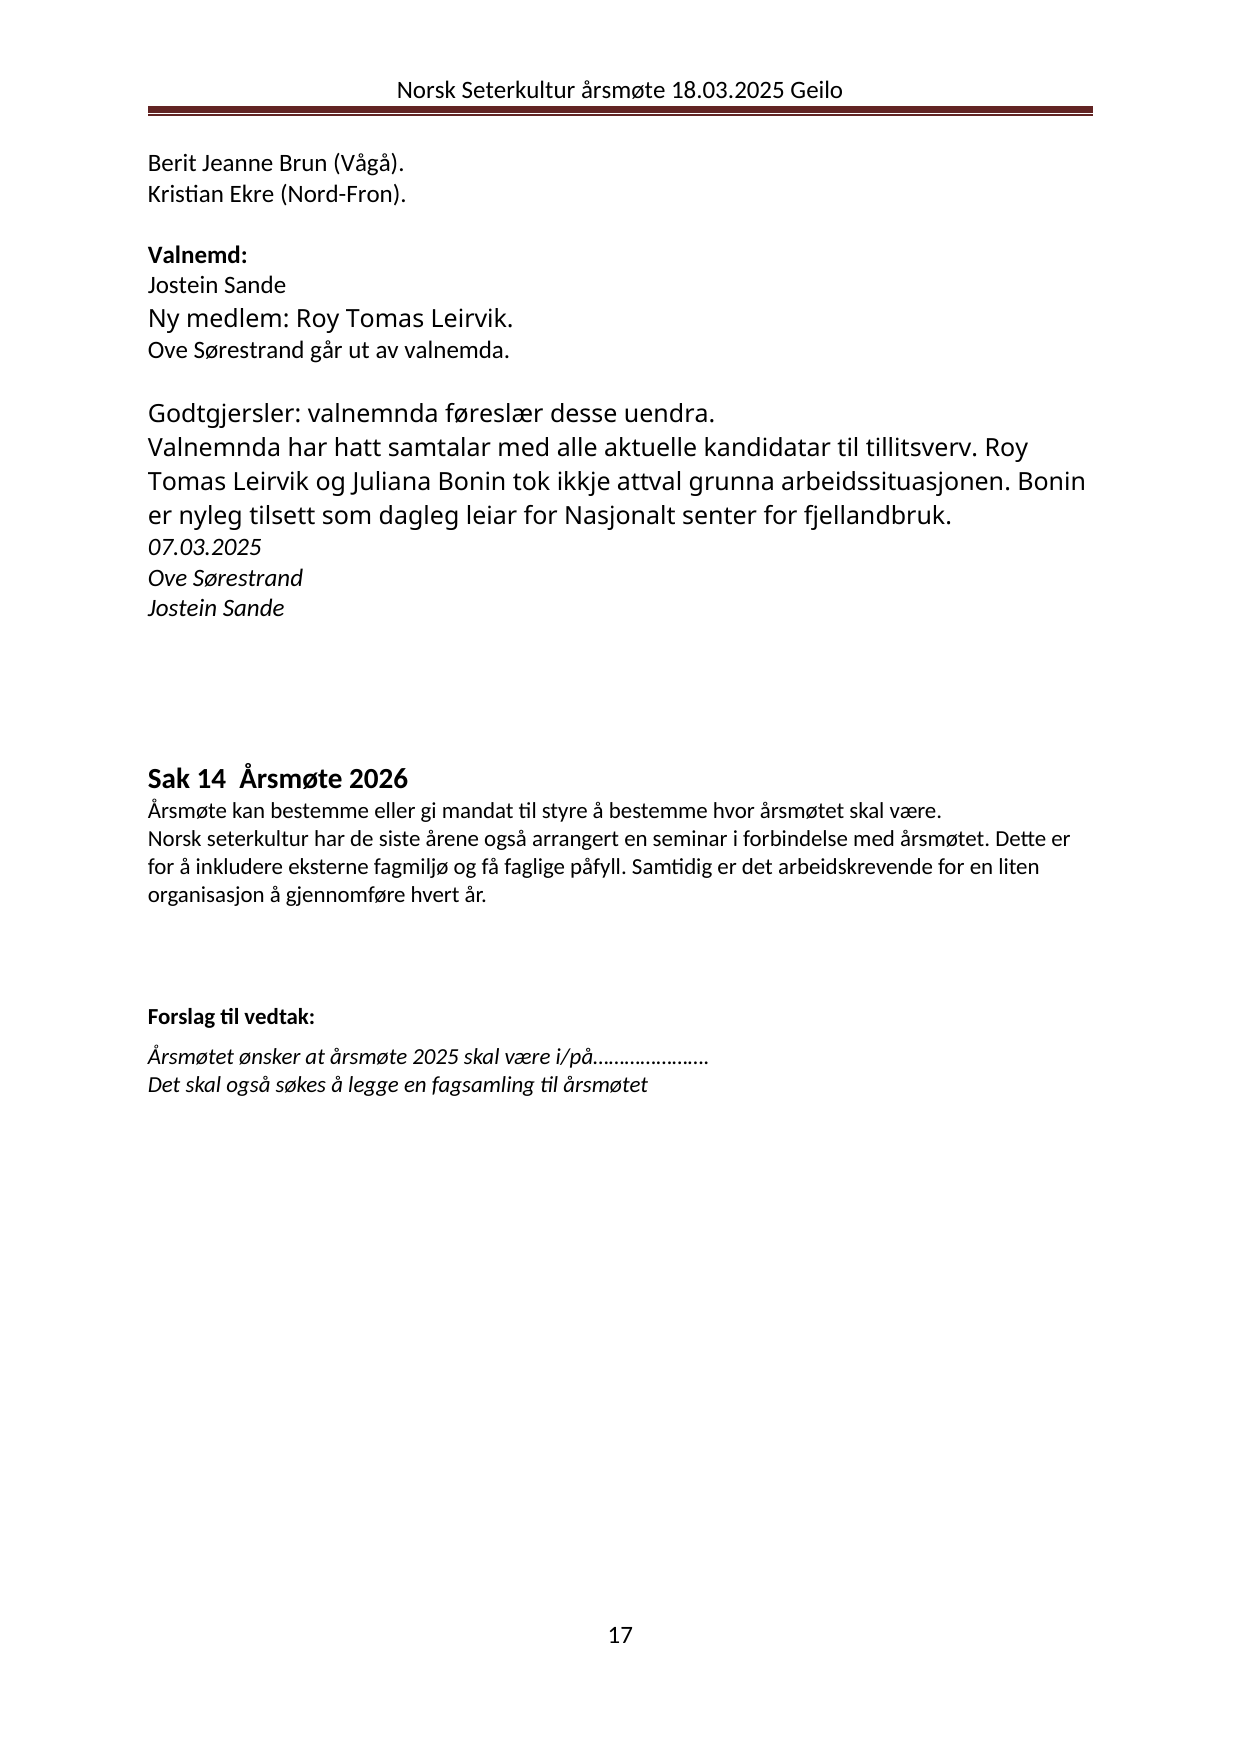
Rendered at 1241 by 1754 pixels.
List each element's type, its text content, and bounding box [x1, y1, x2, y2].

text Sak 14 Årsmøte 2026 [148, 761, 1093, 796]
text Årsmøtet ønsker at årsmøte 2025 skal være i/på…………………. [148, 1042, 1093, 1070]
text 07.03.2025 [148, 532, 1093, 562]
text Forslag til vedtak: [148, 1002, 1093, 1030]
text Jostein Sande [148, 270, 1093, 300]
text Årsmøte kan bestemme eller gi mandat til styre å bestemme hvor årsmøtet skal være. [148, 796, 1093, 824]
text Kristian Ekre (Nord-Fron). [148, 178, 1093, 209]
text Valnemnda har hatt samtalar med alle aktuelle kandidatar til tillitsverv. Roy Tomas Leirvik og Juliana Bonin tok ikkje attval grunna arbeidssituasjonen. Bonin er nyleg tilsett som dagleg leiar for Nasjonalt senter for fjellandbruk. [148, 429, 1093, 532]
text Norsk seterkultur har de siste årene også arrangert en seminar i forbindelse med årsmøtet. Dette er for å inkludere eksterne fagmiljø og få faglige påfyll. Samtidig er det arbeidskrevende for en liten organisasjon å gjennomføre hvert år. [148, 824, 1093, 908]
text Godtgjersler: valnemnda føreslær desse uendra. [148, 395, 1093, 429]
text Jostein Sande [148, 593, 1093, 623]
text Valnemd: [148, 239, 1093, 270]
text Det skal også søkes å legge en fagsamling til årsmøtet [148, 1070, 1093, 1098]
text Ove Sørestrand [148, 562, 1093, 593]
text Ove Sørestrand går ut av valnemda. [148, 334, 1093, 365]
text Berit Jeanne Brun (Vågå). [148, 148, 1093, 178]
text Ny medlem: Roy Tomas Leirvik. [148, 300, 1093, 334]
